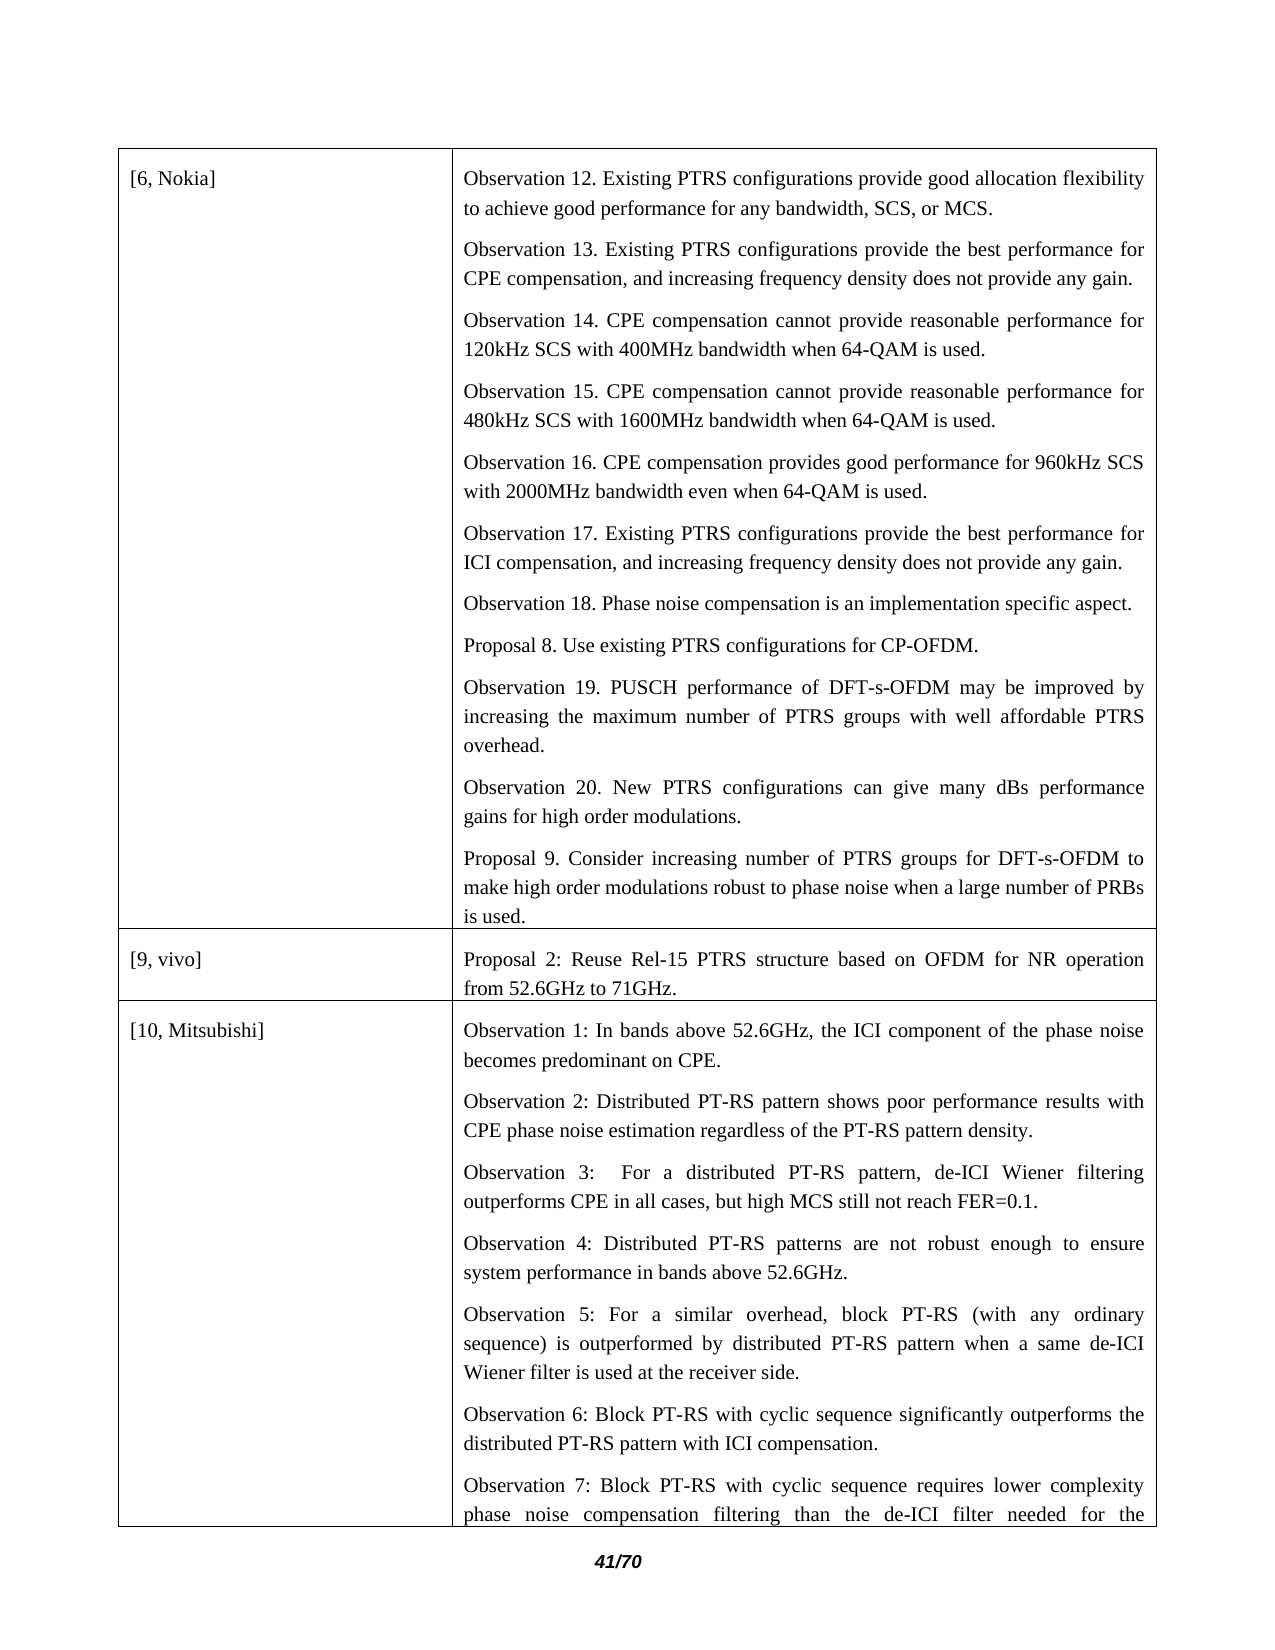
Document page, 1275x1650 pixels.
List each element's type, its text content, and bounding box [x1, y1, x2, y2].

table_cell [9, vivo] [119, 929, 452, 1000]
table_cell [6, Nokia] [119, 149, 452, 928]
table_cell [453, 1001, 1156, 1526]
table_cell Observation 12. Existing PTRS configurations provide good allocation flexibility to achieve good performance for any bandwidth, SCS, or MCS. Observation 13. Existing PTRS configurations provide the best performance for CPE compensation, and increasing frequency density does not provide any gain. Observation 14. CPE compensation cannot provide reasonable performance for 120kHz SCS with 400MHz bandwidth when 64-QAM is used. Observation 15. CPE compensation cannot provide reasonable performance for 480kHz SCS with 1600MHz bandwidth when 64-QAM is used. Observation 16. CPE compensation provides good performance for 960kHz SCS with 2000MHz bandwidth even when 64-QAM is used. Observation 17. Existing PTRS configurations provide the best performance for ICI compensation, and increasing frequency density does not provide any gain. Observation 18. Phase noise compensation is an implementation specific aspect. Proposal 8. Use existing PTRS configurations for CP-OFDM. Observation 19. PUSCH performance of DFT-s-OFDM may be improved by increasing the maximum number of PTRS groups with well affordable PTRS overhead. Observation 20. New PTRS configurations can give many dBs performance gains for high order modulations. Proposal 9. Consider increasing number of PTRS groups for DFT-s-OFDM to make high order modulations robust to phase noise when a large number of PRBs is used. [453, 149, 1156, 928]
table_cell [10, Mitsubishi] [119, 1001, 452, 1526]
table_cell Proposal 2: Reuse Rel-15 PTRS structure based on OFDM for NR operation from 52.6GHz to 71GHz. [453, 929, 1156, 1000]
